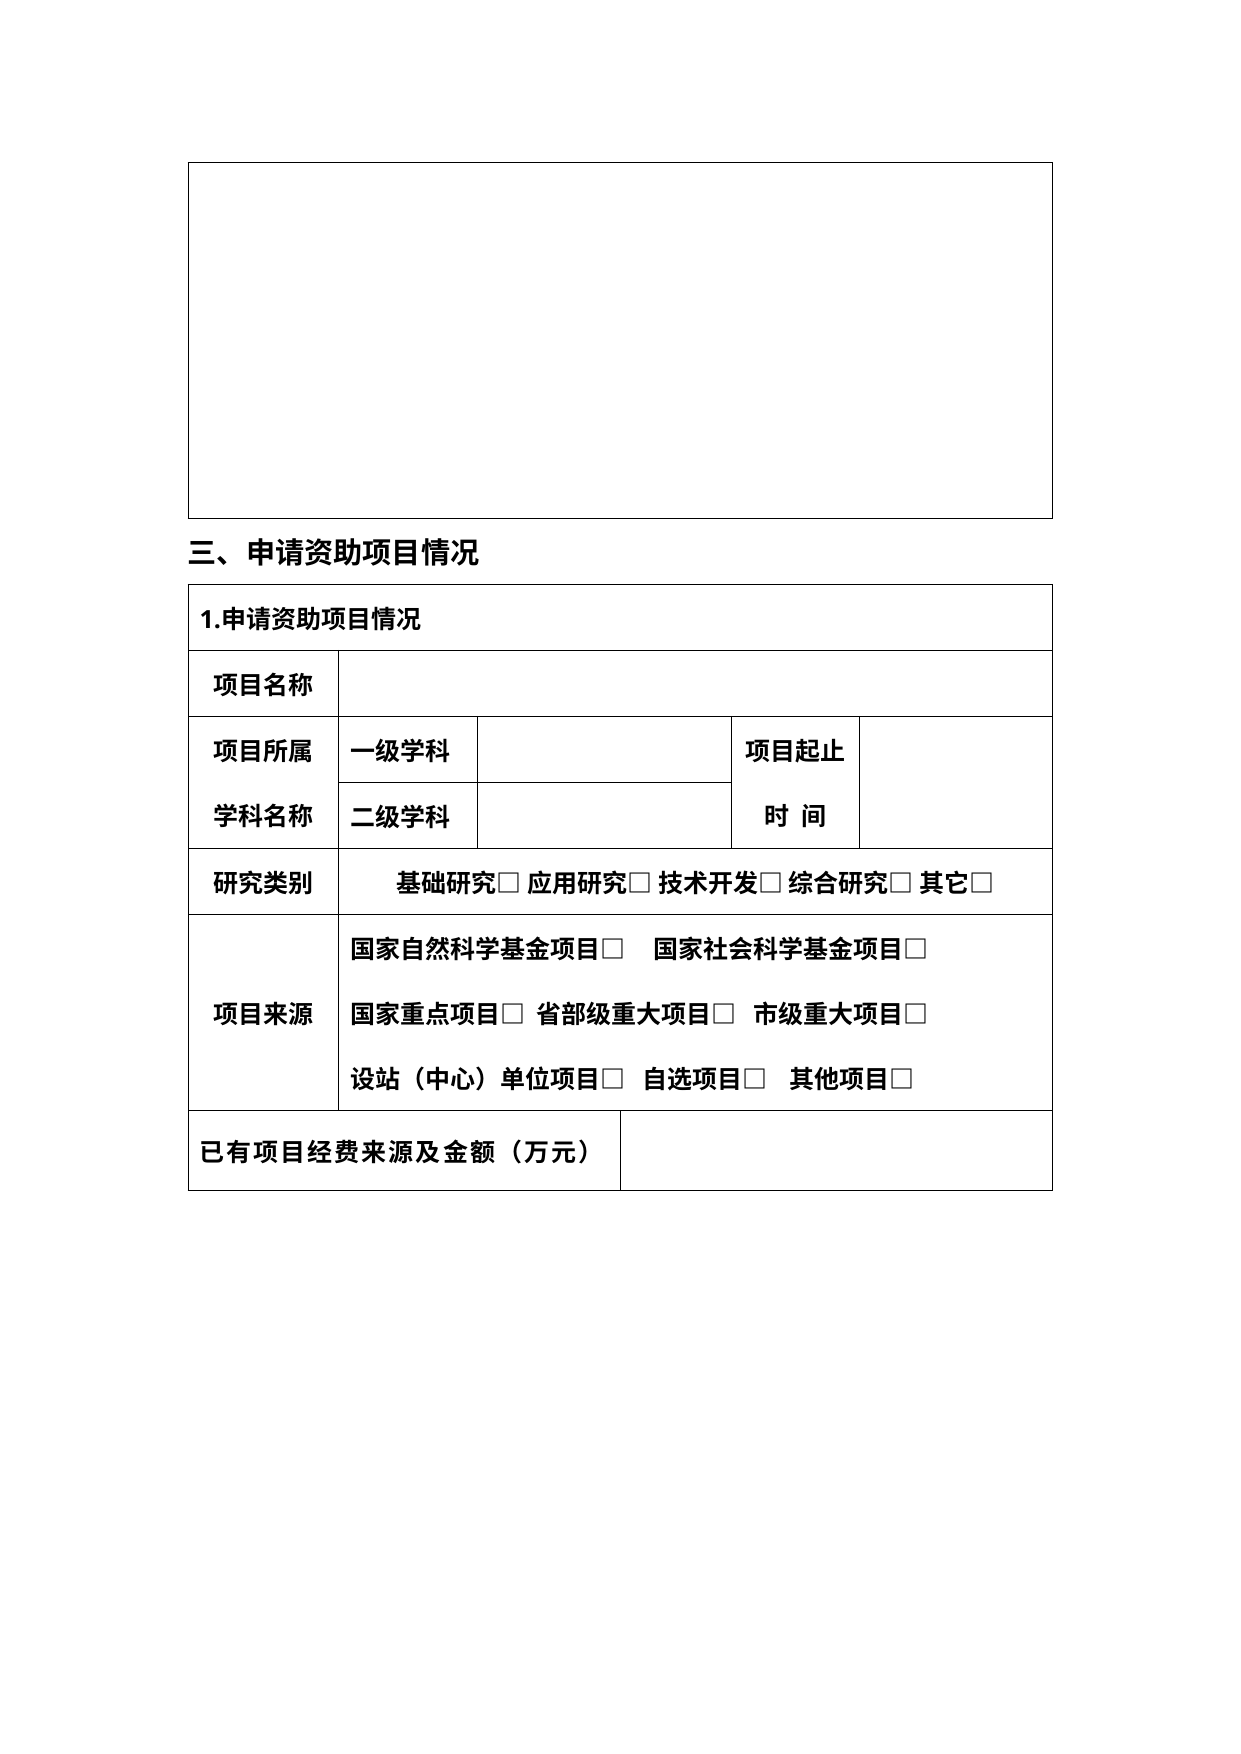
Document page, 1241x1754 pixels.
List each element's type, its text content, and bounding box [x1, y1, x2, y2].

table_cell [478, 717, 731, 782]
table_cell 一级学科 [339, 717, 477, 782]
table_cell [189, 163, 1052, 518]
table_cell 项目所属 学科名称 [189, 717, 338, 848]
text 三、申请资助项目情况 [187, 519, 1053, 584]
table_cell 项目起止时 间 [732, 717, 859, 848]
table_cell 研究类别 [189, 849, 338, 914]
table_header 1.申请资助项目情况 [189, 585, 1052, 650]
table_cell 项目来源 [189, 915, 338, 1110]
table_cell 已有项目经费来源及金额（万元） [189, 1111, 620, 1190]
table_cell 基础研究□ 应用研究□ 技术开发□ 综合研究□ 其它□ [339, 849, 1052, 914]
table_cell 项目名称 [189, 651, 338, 716]
table_cell 二级学科 [339, 783, 477, 848]
table_cell [860, 717, 1052, 848]
table_cell [478, 783, 731, 848]
table_cell 国家自然科学基金项目□ 国家社会科学基金项目□ 国家重点项目□ 省部级重大项目□ 市级重大项目□ 设站（中心）单位项目□ 自选项目□ 其他项目□ [339, 915, 1052, 1110]
table_cell [339, 651, 1052, 716]
table_cell [621, 1111, 1052, 1190]
